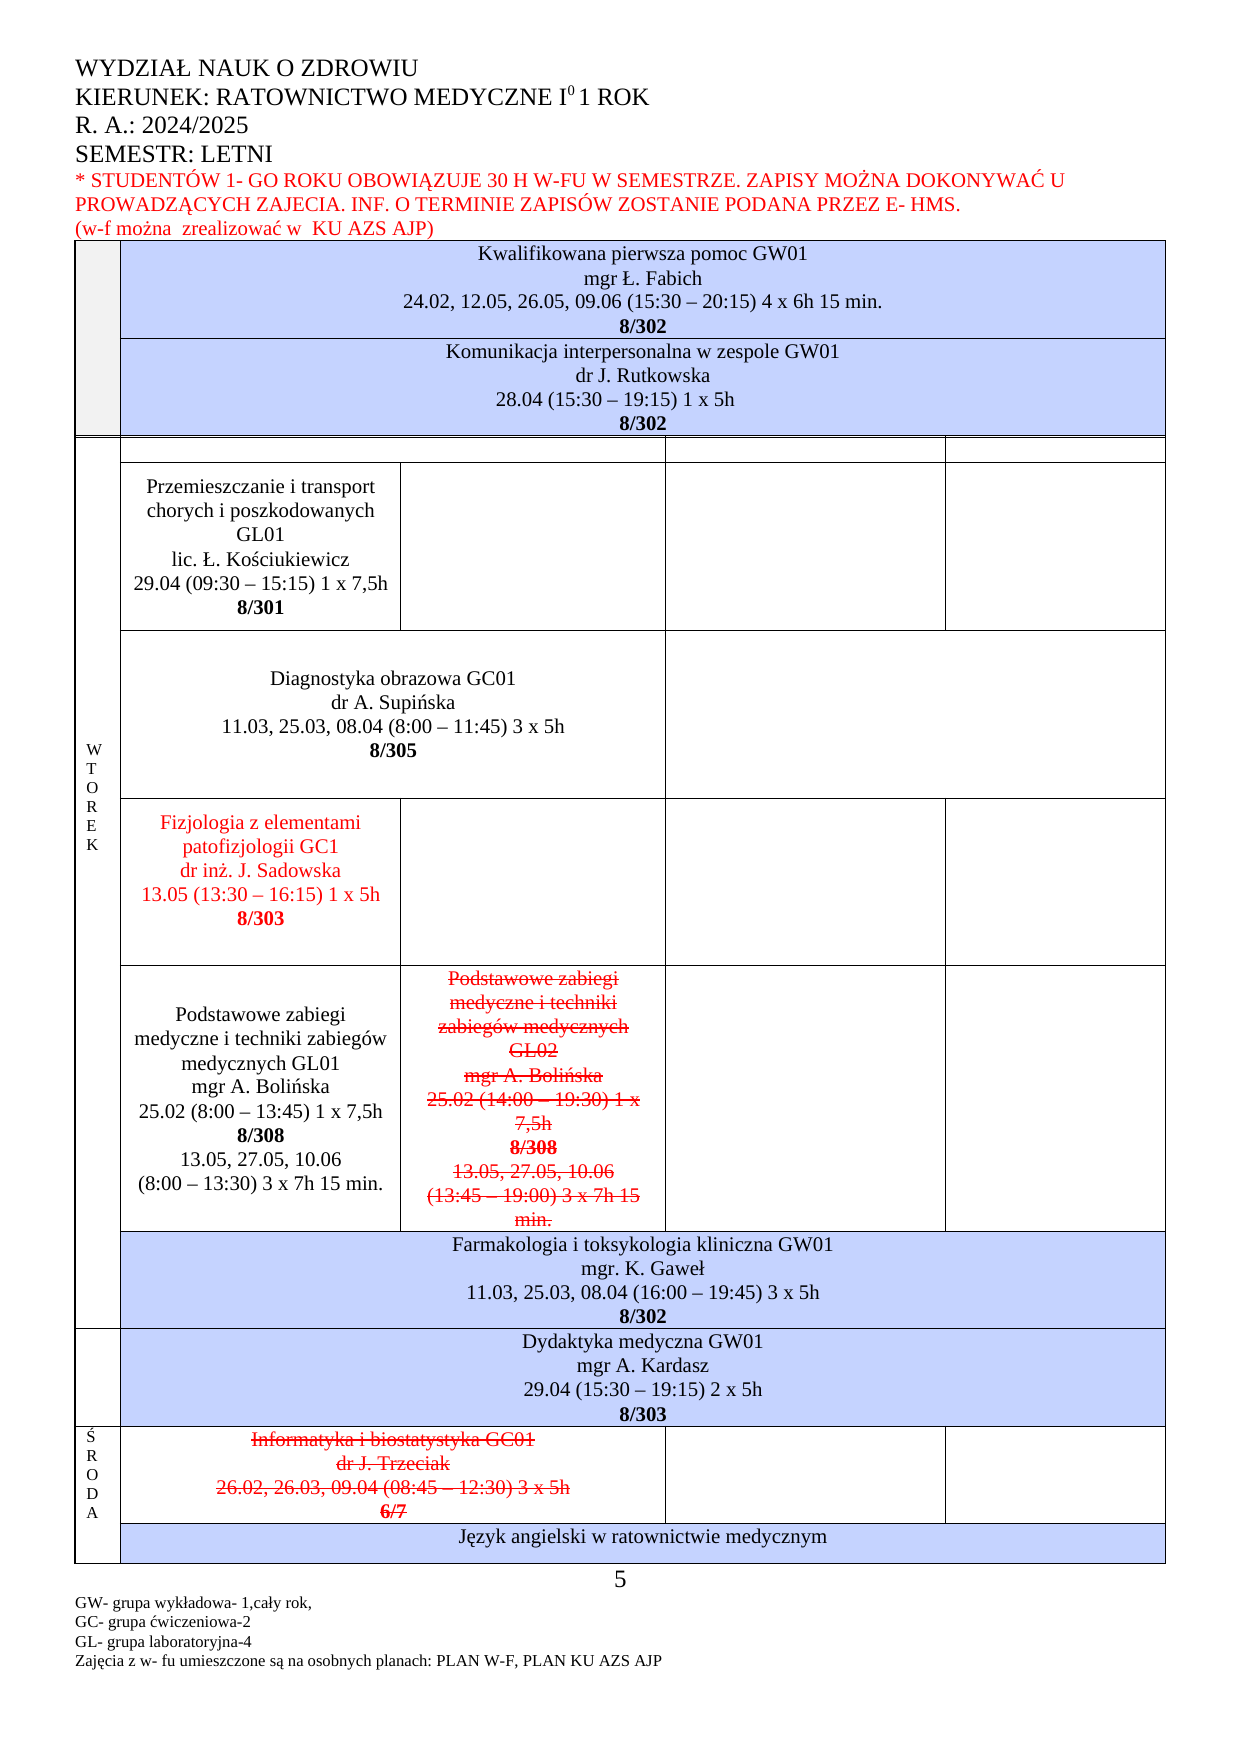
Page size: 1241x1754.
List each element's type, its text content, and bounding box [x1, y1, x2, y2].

table_cell Komunikacja interpersonalna w zespole GW01 dr J. Rutkowska 28.04 (15:30 – 19:15) 1 x 5h 8/302 [121, 339, 1165, 435]
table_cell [121, 1524, 1165, 1563]
table_cell [946, 1427, 1165, 1523]
table_cell [666, 1427, 945, 1523]
table_cell [666, 966, 945, 1231]
table_cell [946, 463, 1165, 630]
table_cell [666, 463, 945, 630]
table_cell [666, 799, 945, 965]
table_cell [401, 463, 665, 630]
table_cell Podstawowe zabiegi medyczne i techniki zabiegów medycznych GL01 mgr A. Bolińska 25.02 (8:00 – 13:45) 1 x 7,5h 8/308 13.05, 27.05, 10.06 (8:00 – 13:30) 3 x 7h 15 min. [121, 966, 400, 1231]
table_cell Podstawowe zabiegi medyczne i techniki zabiegów medycznych GL02 mgr A. Bolińska 25.02 (14:00 – 19:30) 1 x 7,5h 8/308 13.05, 27.05, 10.06 (13:45 – 19:00) 3 x 7h 15 min. [401, 966, 665, 1231]
table_cell [666, 438, 945, 462]
table_cell [946, 438, 1165, 462]
table_cell W T O R E K [76, 438, 120, 1328]
table_cell Diagnostyka obrazowa GC01 dr A. Supińska 11.03, 25.03, 08.04 (8:00 – 11:45) 3 x 5h 8/305 [121, 631, 665, 797]
table_cell [76, 1329, 120, 1426]
table_cell [401, 799, 665, 965]
table_cell Kwalifikowana pierwsza pomoc GW01 mgr Ł. Fabich 24.02, 12.05, 26.05, 09.06 (15:30 – 20:15) 4 x 6h 15 min. 8/302 [121, 241, 1165, 338]
table_cell [121, 438, 665, 462]
table_cell Farmakologia i toksykologia kliniczna GW01 mgr. K. Gaweł 11.03, 25.03, 08.04 (16:00 – 19:45) 3 x 5h 8/302 [121, 1232, 1165, 1328]
table_cell Fizjologia z elementami patofizjologii GC1 dr inż. J. Sadowska 13.05 (13:30 – 16:15) 1 x 5h 8/303 [121, 799, 400, 965]
table_cell Dydaktyka medyczna GW01 mgr A. Kardasz 29.04 (15:30 – 19:15) 2 x 5h 8/303 [121, 1329, 1165, 1426]
table_cell [666, 631, 1165, 797]
table_cell [946, 799, 1165, 965]
table_cell Ś R O D A [76, 1427, 120, 1563]
table_cell Informatyka i biostatystyka GC01 dr J. Trzeciak 26.02, 26.03, 09.04 (08:45 – 12:30) 3 x 5h 6/7 [121, 1427, 665, 1523]
table_cell [946, 966, 1165, 1231]
table_cell Przemieszczanie i transport chorych i poszkodowanych GL01 lic. Ł. Kościukiewicz 29.04 (09:30 – 15:15) 1 x 7,5h 8/301 [121, 463, 400, 630]
